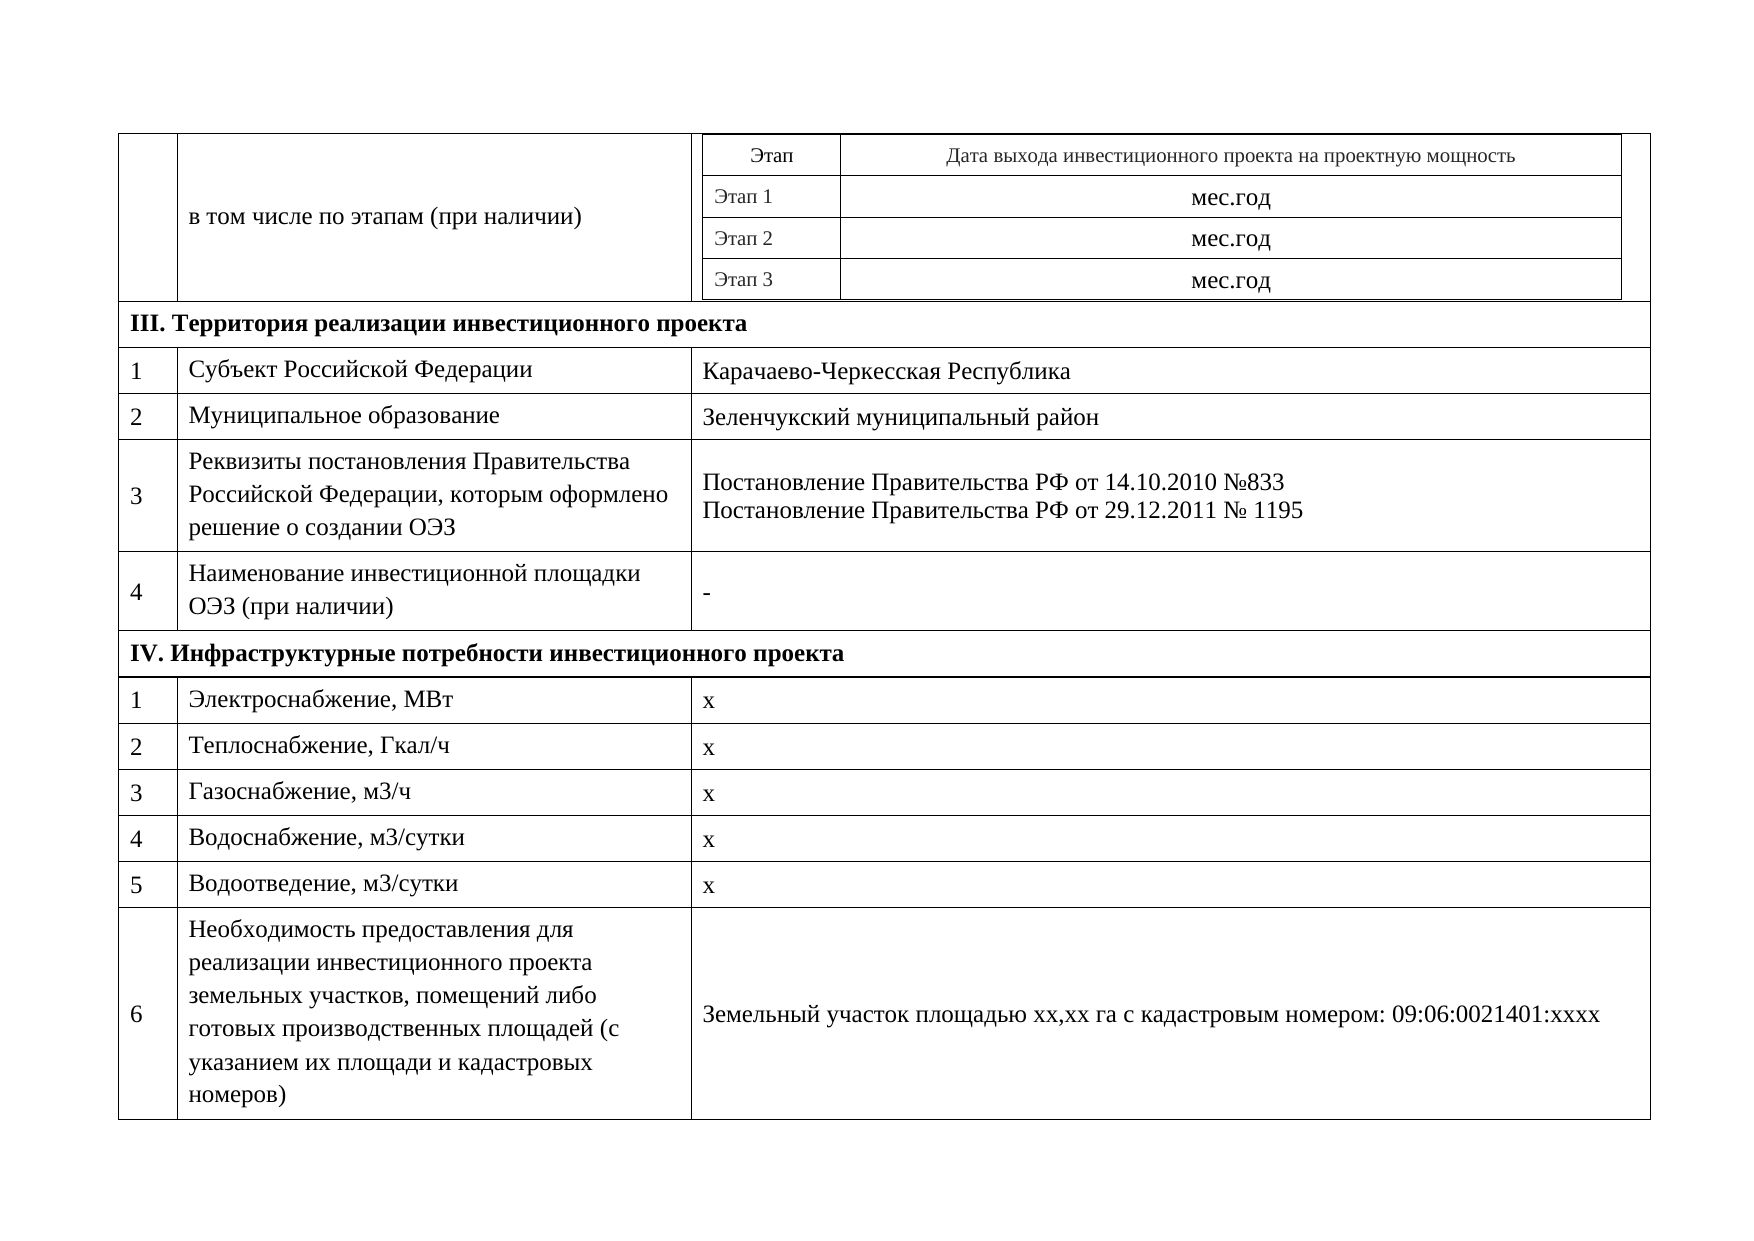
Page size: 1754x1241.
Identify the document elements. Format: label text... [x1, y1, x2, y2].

table_cell в том числе по этапам (при наличии) [178, 134, 691, 301]
table_cell 3 [119, 770, 177, 815]
table_cell 3 [119, 440, 177, 551]
table_cell Реквизиты постановления Правительства Российской Федерации, которым оформлено решение о создании ОЭЗ [178, 440, 691, 551]
table_cell 1 [119, 678, 177, 723]
table_cell III. Территория реализации инвестиционного проекта [119, 302, 1650, 347]
table_cell Необходимость предоставления для реализации инвестиционного проекта земельных участков, помещений либо готовых производственных площадей (с указанием их площади и кадастровых номеров) [178, 908, 691, 1118]
table_cell Постановление Правительства РФ от 14.10.2010 №833 Постановление Правительства РФ от 29.12.2011 № 1195 [692, 440, 1650, 551]
table_cell 5 [119, 862, 177, 907]
table_cell 1 [119, 348, 177, 393]
table_cell х [692, 770, 1650, 815]
table_cell х [692, 816, 1650, 861]
table_cell Земельный участок площадью хх,хх га с кадастровым номером: 09:06:0021401:хххх [692, 908, 1650, 1118]
table_cell 6 [119, 908, 177, 1118]
table_cell 4 [119, 552, 177, 630]
table_cell х [692, 724, 1650, 769]
table_cell х [692, 862, 1650, 907]
table_cell х [692, 678, 1650, 723]
table_cell IV. Инфраструктурные потребности инвестиционного проекта [119, 631, 1650, 676]
table_cell 4 [119, 816, 177, 861]
table_cell Субъект Российской Федерации [178, 348, 691, 393]
table_cell [692, 134, 1650, 301]
table_cell Наименование инвестиционной площадки ОЭЗ (при наличии) [178, 552, 691, 630]
table_cell Электроснабжение, МВт [178, 678, 691, 723]
table_cell - [692, 552, 1650, 630]
table_cell Теплоснабжение, Гкал/ч [178, 724, 691, 769]
table_cell Водоснабжение, м3/сутки [178, 816, 691, 861]
table_cell Зеленчукский муниципальный район [692, 394, 1650, 439]
table_cell 12 [119, 134, 177, 301]
table_cell 2 [119, 394, 177, 439]
table_cell Газоснабжение, м3/ч [178, 770, 691, 815]
table_cell Муниципальное образование [178, 394, 691, 439]
table_cell 2 [119, 724, 177, 769]
table_cell Водоотведение, м3/сутки [178, 862, 691, 907]
table_cell Карачаево-Черкесская Республика [692, 348, 1650, 393]
